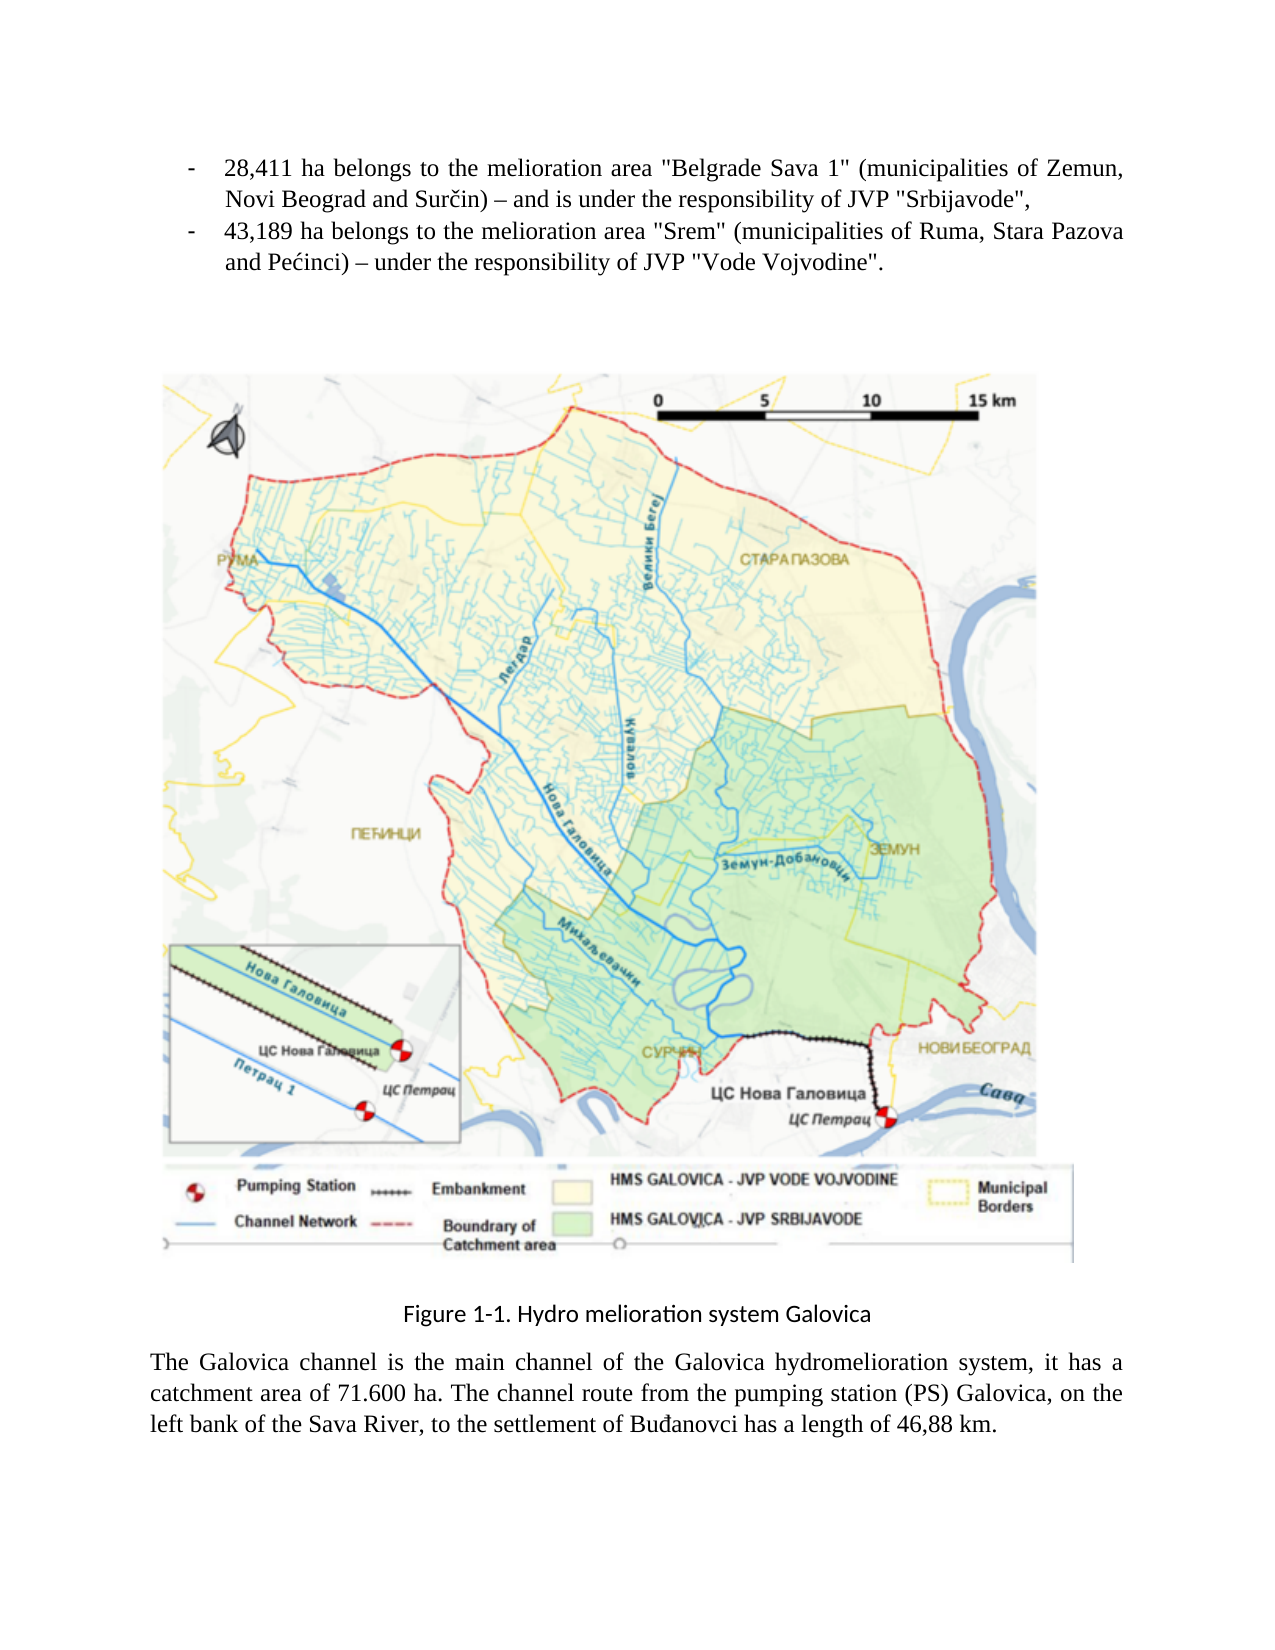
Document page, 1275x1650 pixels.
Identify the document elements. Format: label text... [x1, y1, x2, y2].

text The Galovica channel is the main channel of the Galovica hydromelioration system, it has a catchment area of 71.600 ha. The channel route from the pumping station (PS) Galovica, on the left bank of the Sava River, to the settlement of Buđanovci has a length of 46,88 km. [150, 1347, 1125, 1438]
picture [160, 360, 1074, 1263]
list 28,411 ha belongs to the melioration area "Belgrade Sava 1" (municipalities of Zemun, Novi Beograd and Surčin) – and is under the responsibility of JVP "Srbijavode", [187, 150, 1125, 213]
list 43,189 ha belongs to the melioration area "Srem" (municipalities of Ruma, Stara Pazova and Pećinci) – under the responsibility of JVP "Vode Vojvodine". [187, 213, 1125, 276]
text Figure 1-1. Hydro melioration system Galovica [150, 1298, 1125, 1328]
